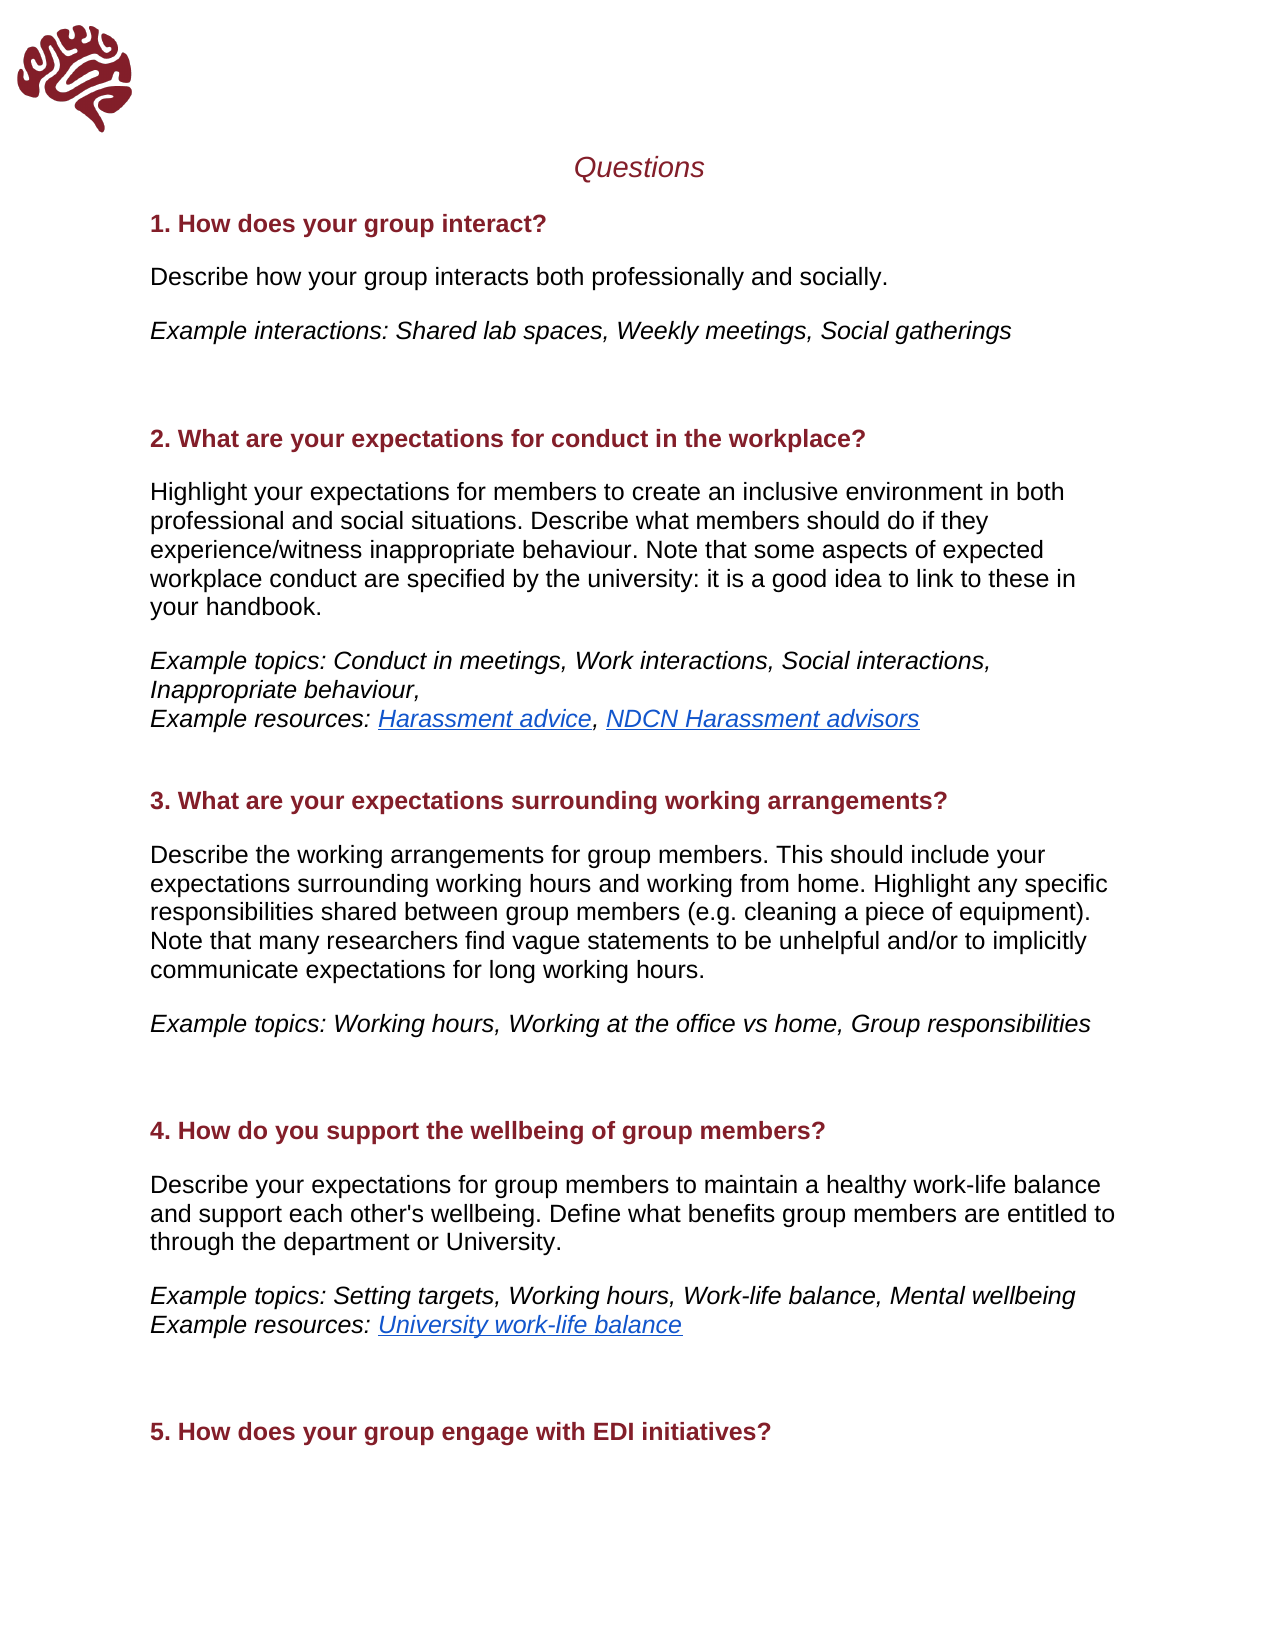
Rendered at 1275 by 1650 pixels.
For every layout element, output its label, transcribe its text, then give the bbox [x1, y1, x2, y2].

text 4. How do you support the wellbeing of group members? [150, 1116, 1125, 1145]
text Questions [150, 150, 1125, 183]
text Example interactions: Shared lab spaces, Weekly meetings, Social gatherings [150, 316, 1125, 345]
text Highlight your expectations for members to create an inclusive environment in both professional and social situations. Describe what members should do if they experience/witness inappropriate behaviour. Note that some aspects of expected workplace conduct are specified by the university: it is a good idea to link to these in your handbook. [150, 477, 1125, 621]
text Example resources: Harassment advice, NDCN Harassment advisors [150, 703, 1125, 732]
text Describe the working arrangements for group members. This should include your expectations surrounding working hours and working from home. Highlight any specific responsibilities shared between group members (e.g. cleaning a piece of equipment). Note that many researchers find vague statements to be unhelpful and/or to implicitly communicate expectations for long working hours. [150, 840, 1125, 983]
text Describe how your group interacts both professionally and socially. [150, 262, 1125, 291]
text Example resources: University work-life balance [150, 1310, 1125, 1338]
text 3. What are your expectations surrounding working arrangements? [150, 786, 1125, 815]
text Example topics: Setting targets, Working hours, Work-life balance, Mental wellbeing [150, 1281, 1125, 1310]
text 2. What are your expectations for conduct in the workplace? [150, 423, 1125, 452]
text Example topics: Conduct in meetings, Work interactions, Social interactions, Inappropriate behaviour, [150, 646, 1125, 703]
text 5. How does your group engage with EDI initiatives? [150, 1417, 1125, 1446]
text Describe your expectations for group members to maintain a healthy work-life balance and support each other's wellbeing. Define what benefits group members are entitled to through the department or University. [150, 1170, 1125, 1256]
picture [17, 18, 138, 141]
text 1. How does your group interact? [150, 208, 1125, 237]
text Example topics: Working hours, Working at the office vs home, Group responsibilities [150, 1008, 1125, 1037]
